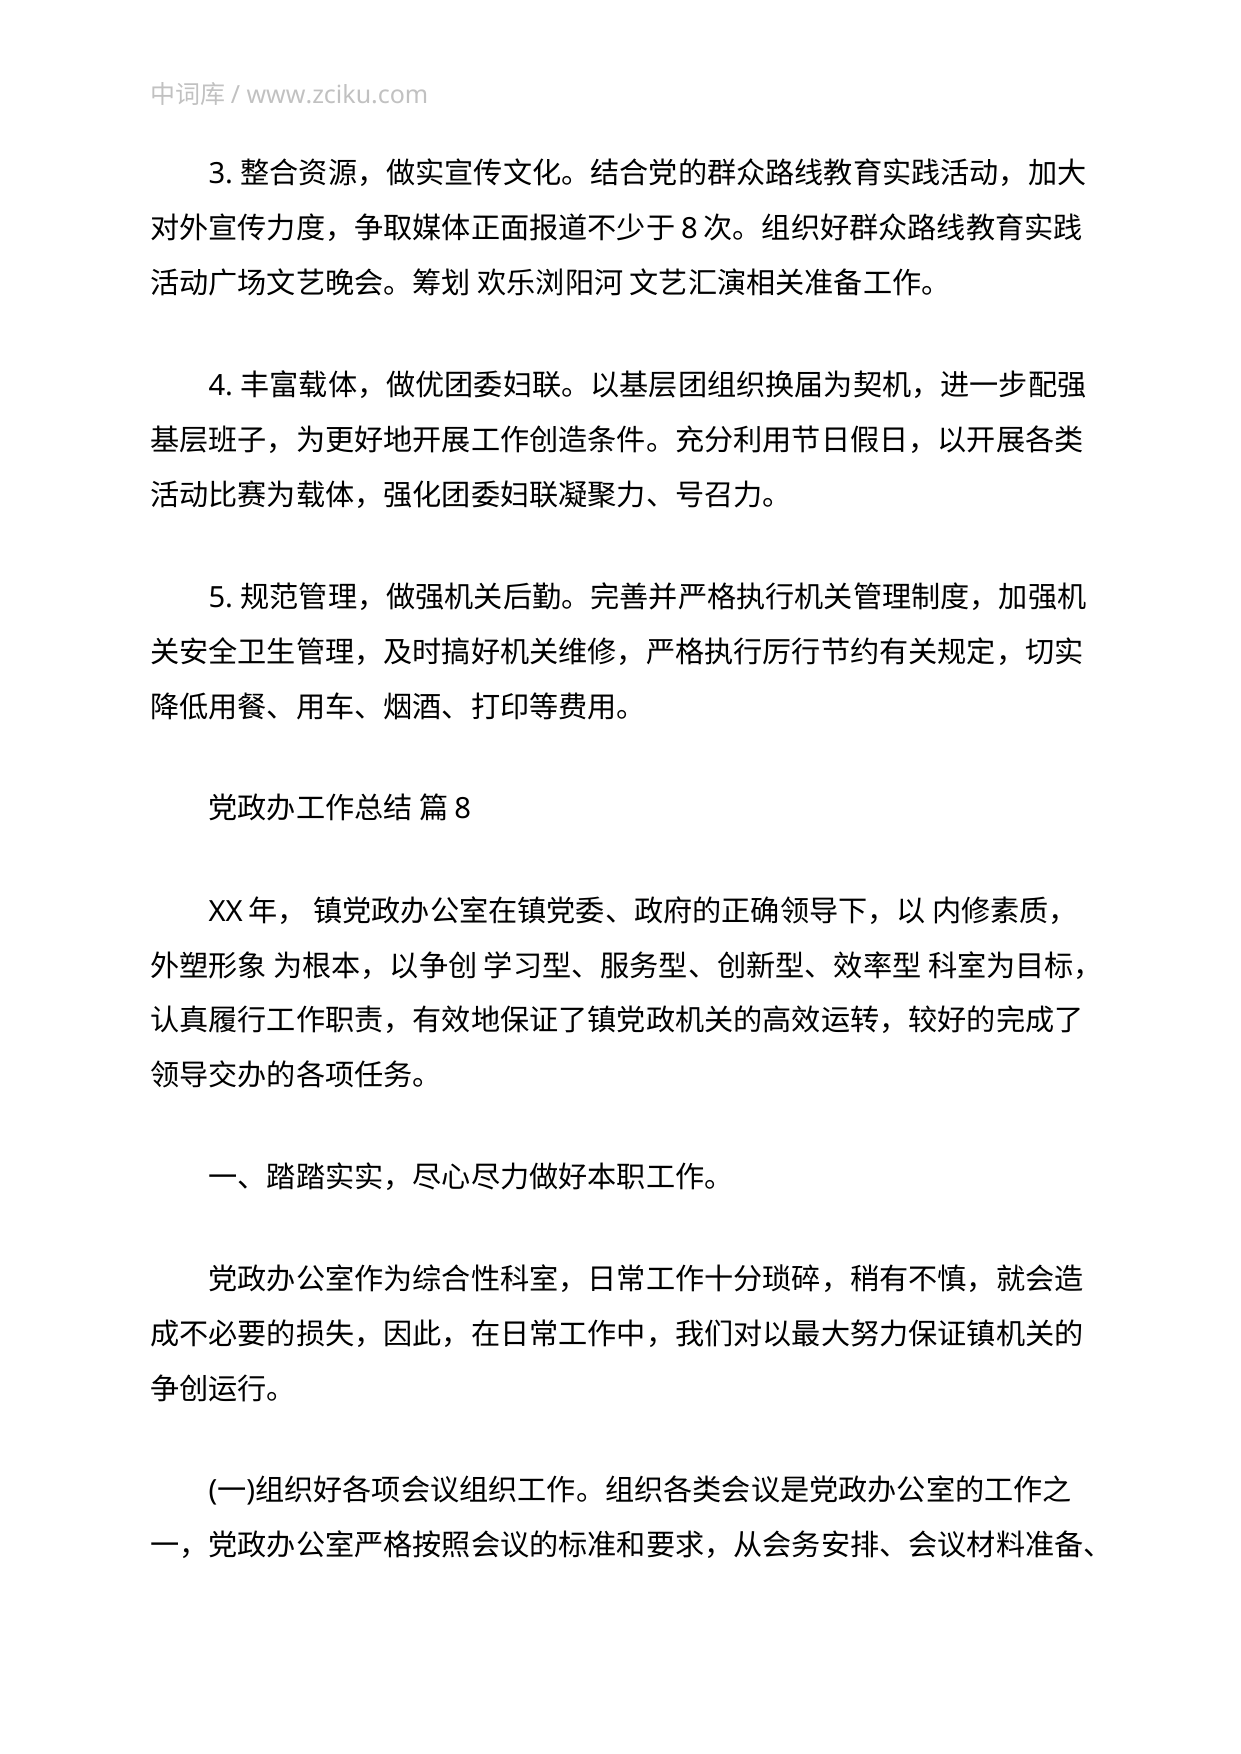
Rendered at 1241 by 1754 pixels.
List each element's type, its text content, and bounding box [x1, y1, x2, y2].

text 4. 丰富载体，做优团委妇联。以基层团组织换届为契机，进一步配强基层班子，为更好地开展工作创造条件。充分利用节日假日，以开展各类活动比赛为载体，强化团委妇联凝聚力、号召力。 [150, 362, 1090, 514]
text 5. 规范管理，做强机关后勤。完善并严格执行机关管理制度，加强机关安全卫生管理，及时搞好机关维修，严格执行厉行节约有关规定，切实降低用餐、用车、烟酒、打印等费用。 [150, 573, 1090, 726]
text 党政办公室作为综合性科室，日常工作十分琐碎，稍有不慎，就会造成不必要的损失，因此，在日常工作中，我们对以最大努力保证镇机关的争创运行。 [150, 1255, 1090, 1407]
text 党政办工作总结 篇8 [150, 785, 1090, 827]
text 一、踏踏实实，尽心尽力做好本职工作。 [150, 1154, 1090, 1196]
text 3. 整合资源，做实宣传文化。结合党的群众路线教育实践活动，加大对外宣传力度，争取媒体正面报道不少于8次。组织好群众路线教育实践活动广场文艺晚会。筹划 欢乐浏阳河 文艺汇演相关准备工作。 [150, 150, 1090, 302]
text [150, 1467, 1090, 1564]
text XX年， 镇党政办公室在镇党委、政府的正确领导下，以 内修素质，外塑形象 为根本，以争创 学习型、服务型、创新型、效率型 科室为目标，认真履行工作职责，有效地保证了镇党政机关的高效运转，较好的完成了领导交办的各项任务。 [150, 887, 1090, 1094]
